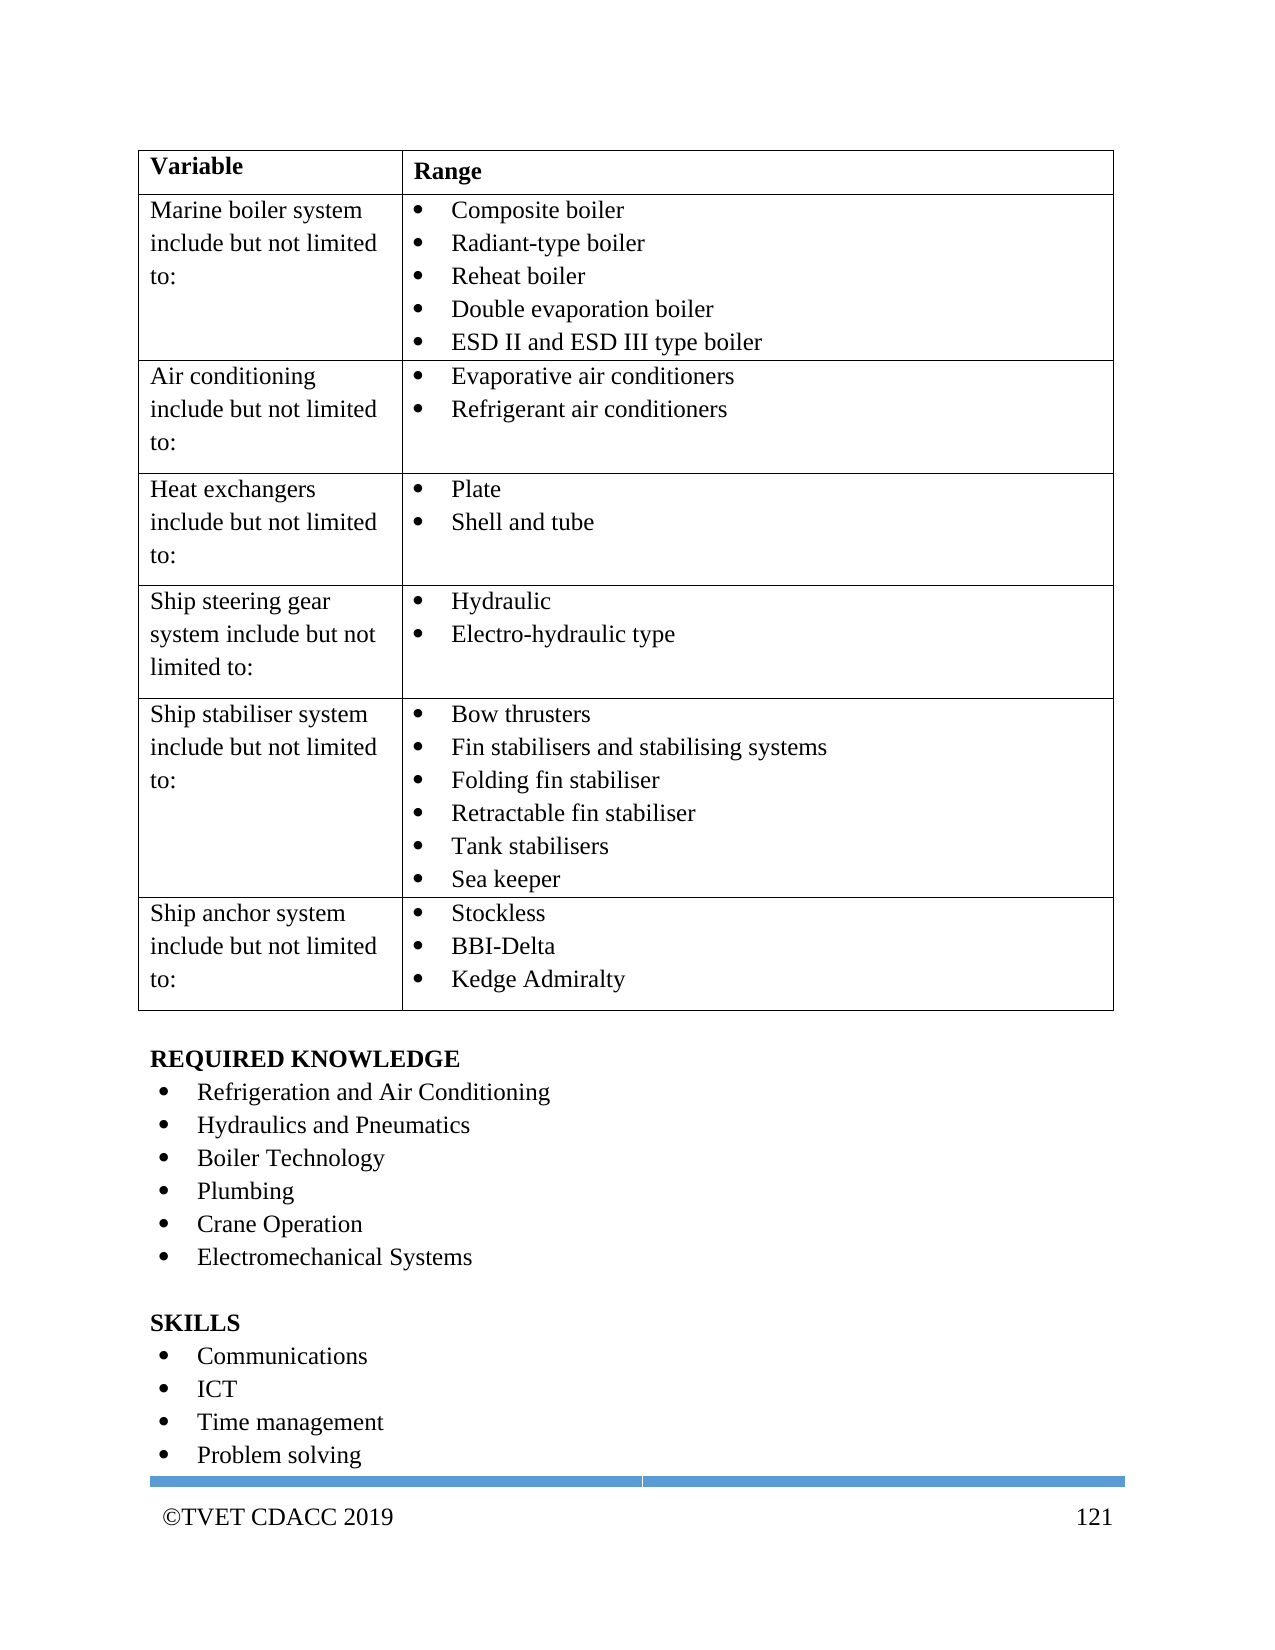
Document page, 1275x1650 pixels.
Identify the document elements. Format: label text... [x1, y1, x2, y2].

table_cell Marine boiler system include but not limited to: [139, 195, 402, 360]
table_cell Air conditioning include but not limited to: [139, 361, 402, 473]
list Problem solving [159, 1440, 1125, 1469]
list ICT [159, 1374, 1125, 1403]
list Time management [159, 1407, 1125, 1436]
table_header Variable [139, 151, 402, 194]
table_header Range [403, 151, 1113, 194]
table_cell Plate Shell and tube [403, 474, 1113, 585]
table_cell Heat exchangers include but not limited to: [139, 474, 402, 585]
table_cell Evaporative air conditioners Refrigerant air conditioners [403, 361, 1113, 473]
table_cell Stockless BBI-Delta Kedge Admiralty [403, 898, 1113, 1010]
table_cell Hydraulic Electro-hydraulic type [403, 586, 1113, 698]
list Plumbing [159, 1176, 1125, 1204]
list Communications [159, 1341, 1125, 1370]
text REQUIRED KNOWLEDGE [150, 1044, 1125, 1072]
table_cell Ship stabiliser system include but not limited to: [139, 699, 402, 897]
list Refrigeration and Air Conditioning [159, 1077, 1125, 1106]
table_cell Ship steering gear system include but not limited to: [139, 586, 402, 698]
list Crane Operation [159, 1209, 1125, 1238]
table_cell Ship anchor system include but not limited to: [139, 898, 402, 1010]
list Boiler Technology [159, 1143, 1125, 1172]
table_cell Composite boiler Radiant-type boiler Reheat boiler Double evaporation boiler ESD II and ESD III type boiler [403, 195, 1113, 360]
table_cell Bow thrusters Fin stabilisers and stabilising systems Folding fin stabiliser Retractable fin stabiliser Tank stabilisers Sea keeper [403, 699, 1113, 897]
text SKILLS [150, 1308, 1125, 1337]
list Electromechanical Systems [159, 1242, 1125, 1271]
list Hydraulics and Pneumatics [159, 1110, 1125, 1138]
